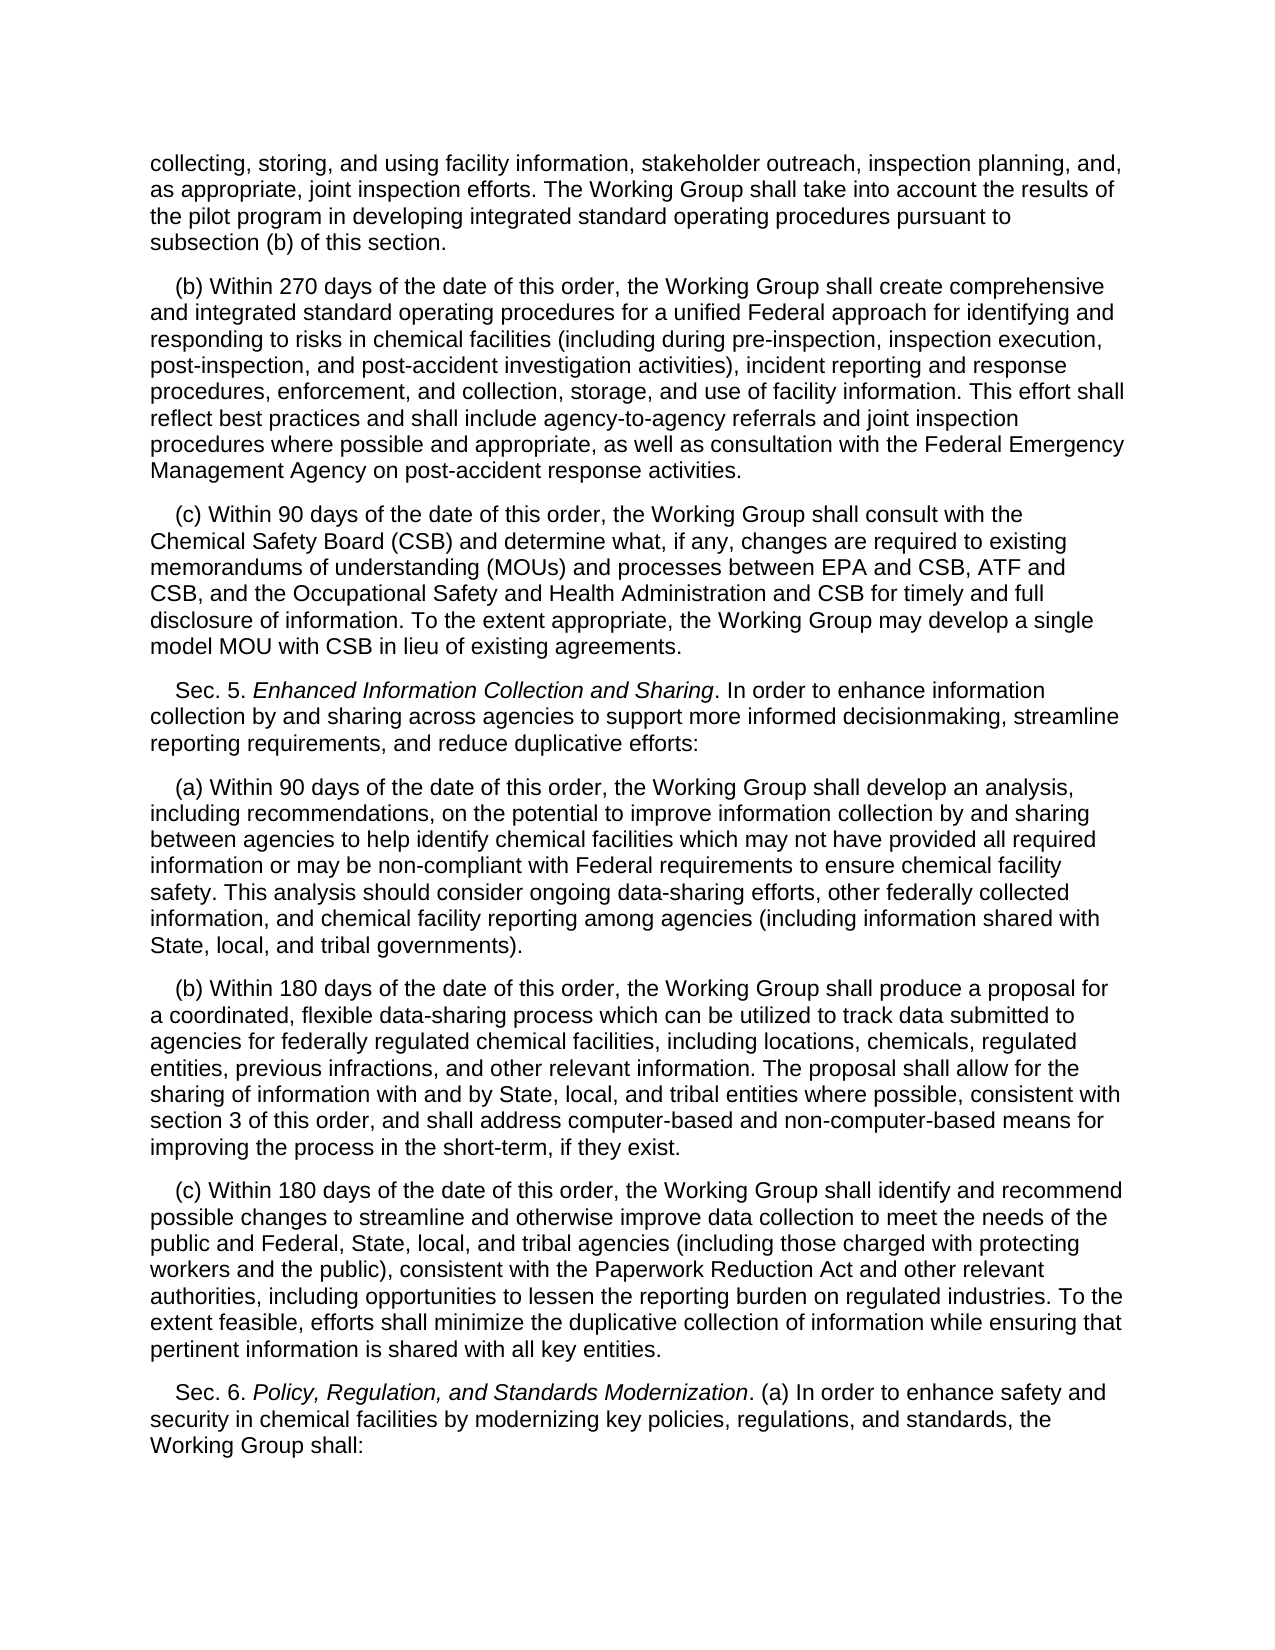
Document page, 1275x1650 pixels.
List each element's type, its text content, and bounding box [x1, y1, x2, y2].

text (b) Within 270 days of the date of this order, the Working Group shall create comprehensive and integrated standard operating procedures for a unified Federal approach for identifying and responding to risks in chemical facilities (including during pre-inspection, inspection execution, post-inspection, and post-accident investigation activities), incident reporting and response procedures, enforcement, and collection, storage, and use of facility information. This effort shall reflect best practices and shall include agency-to-agency referrals and joint inspection procedures where possible and appropriate, as well as consultation with the Federal Emergency Management Agency on post-accident response activities. [150, 273, 1125, 484]
text (a) Within 90 days of the date of this order, the Working Group shall develop an analysis, including recommendations, on the potential to improve information collection by and sharing between agencies to help identify chemical facilities which may not have provided all required information or may be non-compliant with Federal requirements to ensure chemical facility safety. This analysis should consider ongoing data-sharing efforts, other federally collected information, and chemical facility reporting among agencies (including information shared with State, local, and tribal governments). [150, 773, 1125, 958]
text Sec. 5. Enhanced Information Collection and Sharing. In order to enhance information collection by and sharing across agencies to support more informed decisionmaking, streamline reporting requirements, and reduce duplicative efforts: [150, 677, 1125, 756]
text (b) Within 180 days of the date of this order, the Working Group shall produce a proposal for a coordinated, flexible data-sharing process which can be utilized to track data submitted to agencies for federally regulated chemical facilities, including locations, chemicals, regulated entities, previous infractions, and other relevant information. The proposal shall allow for the sharing of information with and by State, local, and tribal entities where possible, consistent with section 3 of this order, and shall address computer-based and non-computer-based means for improving the process in the short-term, if they exist. [150, 975, 1125, 1160]
text (c) Within 180 days of the date of this order, the Working Group shall identify and recommend possible changes to streamline and otherwise improve data collection to meet the needs of the public and Federal, State, local, and tribal agencies (including those charged with protecting workers and the public), consistent with the Paperwork Reduction Act and other relevant authorities, including opportunities to lessen the reporting burden on regulated industries. To the extent feasible, efforts shall minimize the duplicative collection of information while ensuring that pertinent information is shared with all key entities. [150, 1177, 1125, 1362]
text Sec. 6. Policy, Regulation, and Standards Modernization. (a) In order to enhance safety and security in chemical facilities by modernizing key policies, regulations, and standards, the Working Group shall: [150, 1379, 1125, 1458]
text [150, 150, 1125, 255]
text (c) Within 90 days of the date of this order, the Working Group shall consult with the Chemical Safety Board (CSB) and determine what, if any, changes are required to existing memorandums of understanding (MOUs) and processes between EPA and CSB, ATF and CSB, and the Occupational Safety and Health Administration and CSB for timely and full disclosure of information. To the extent appropriate, the Working Group may develop a single model MOU with CSB in lieu of existing agreements. [150, 501, 1125, 659]
